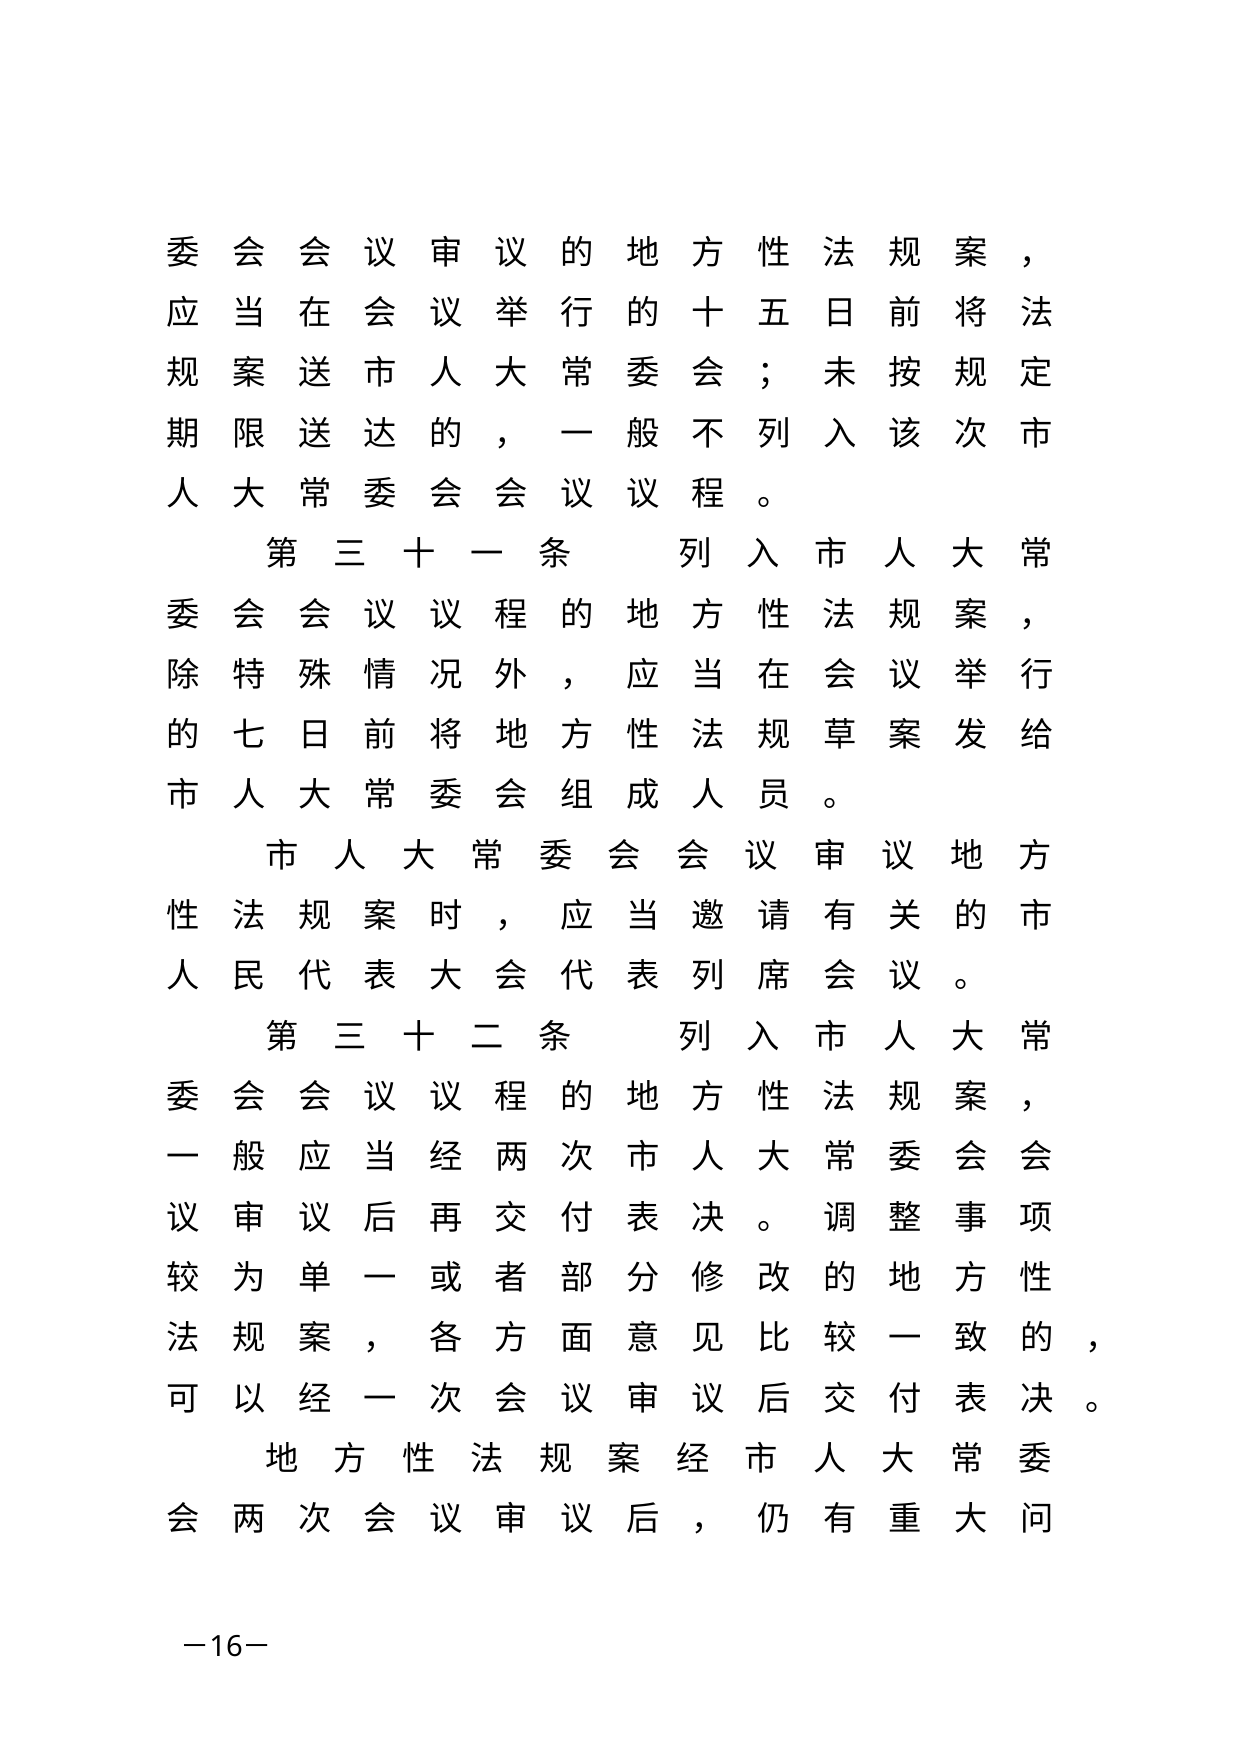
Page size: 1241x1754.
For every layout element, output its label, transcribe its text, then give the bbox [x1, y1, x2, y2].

text 第三十二条 列入市人大常委会会议议程的地方性法规案，一般应当经两次市人大常委会会议审议后再交付表决。调整事项较为单一或者部分修改的地方性法规案，各方面意见比较一致的，可以经一次会议审议后交付表决。 [167, 1003, 1085, 1426]
text 第三十一条 列入市人大常委会会议议程的地方性法规案，除特殊情况外，应当在会议举行的七日前将地方性法规草案发给市人大常委会组成人员。 [167, 521, 1085, 822]
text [167, 219, 1085, 521]
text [167, 1426, 1085, 1546]
text 市人大常委会会议审议地方性法规案时，应当邀请有关的市人民代表大会代表列席会议。 [167, 822, 1085, 1003]
